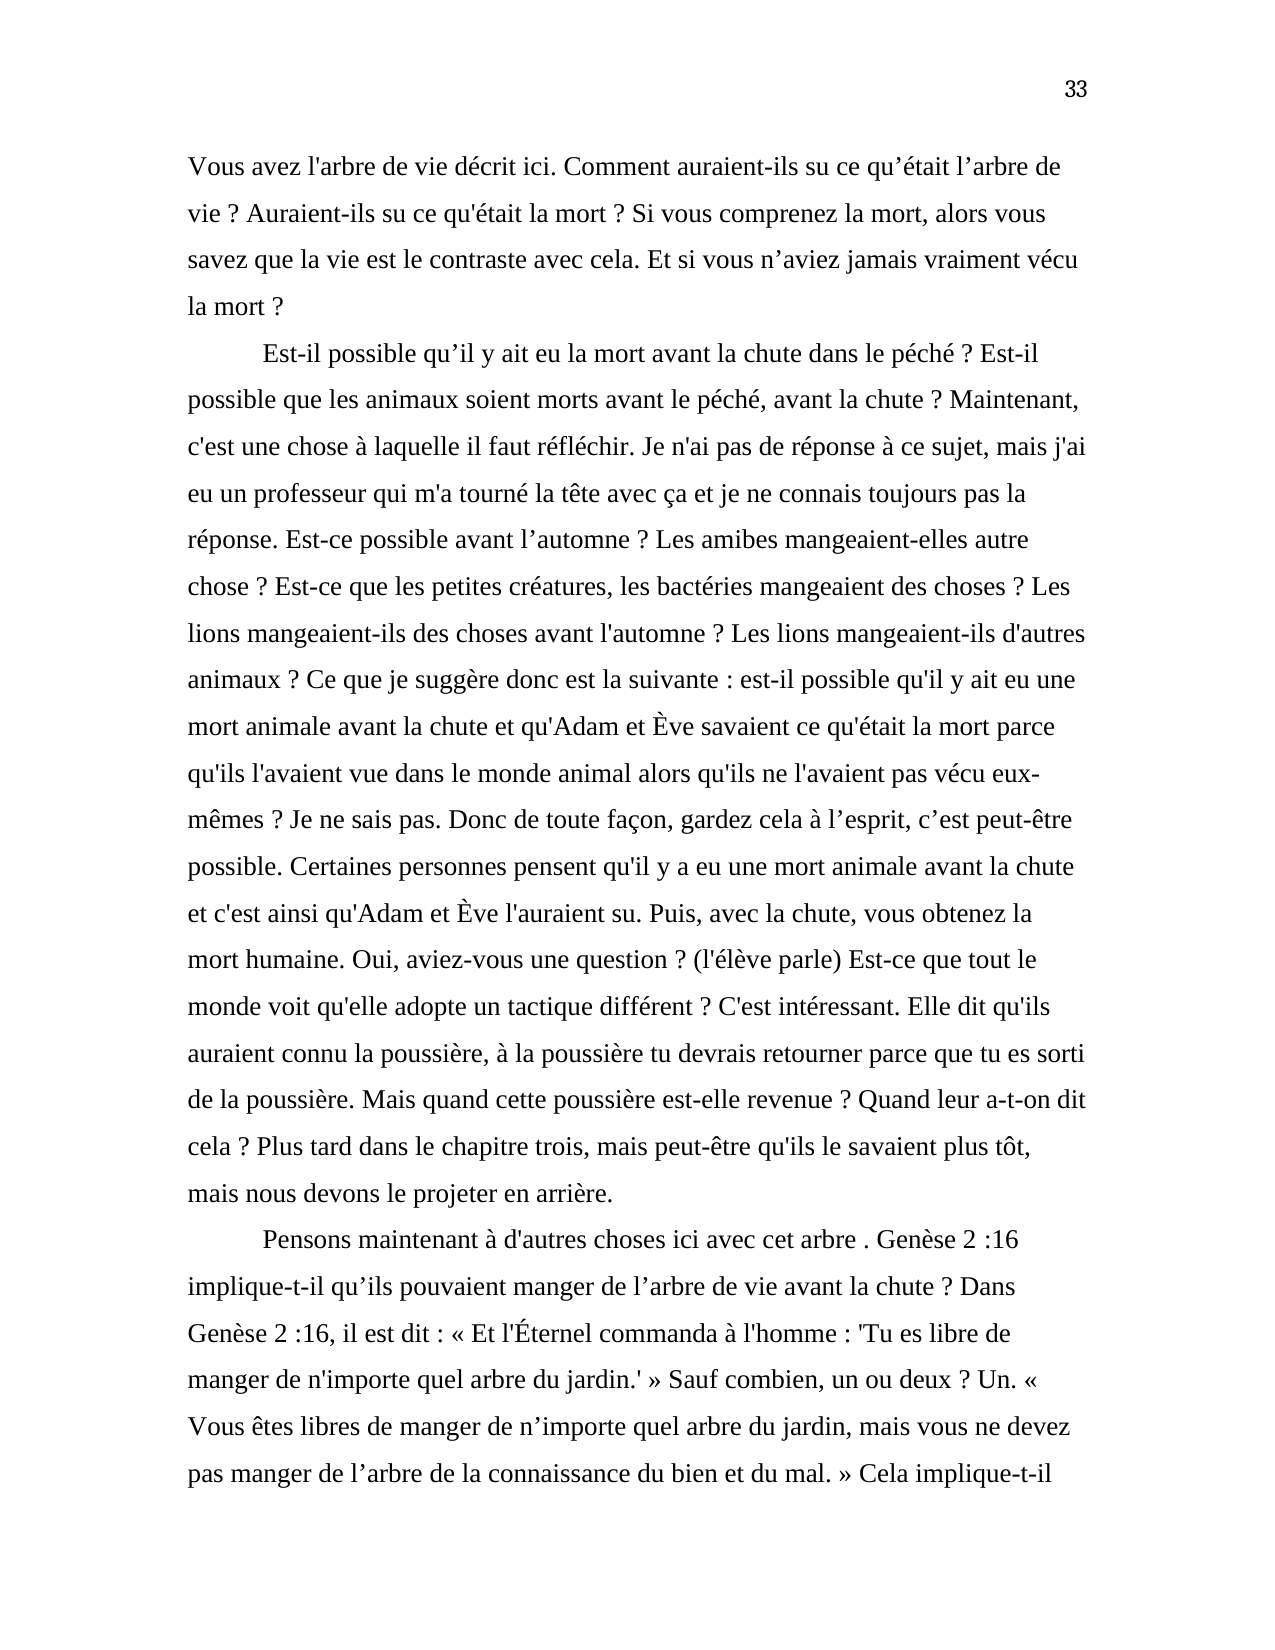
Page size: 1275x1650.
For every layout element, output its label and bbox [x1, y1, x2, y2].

text [187, 150, 1087, 1488]
